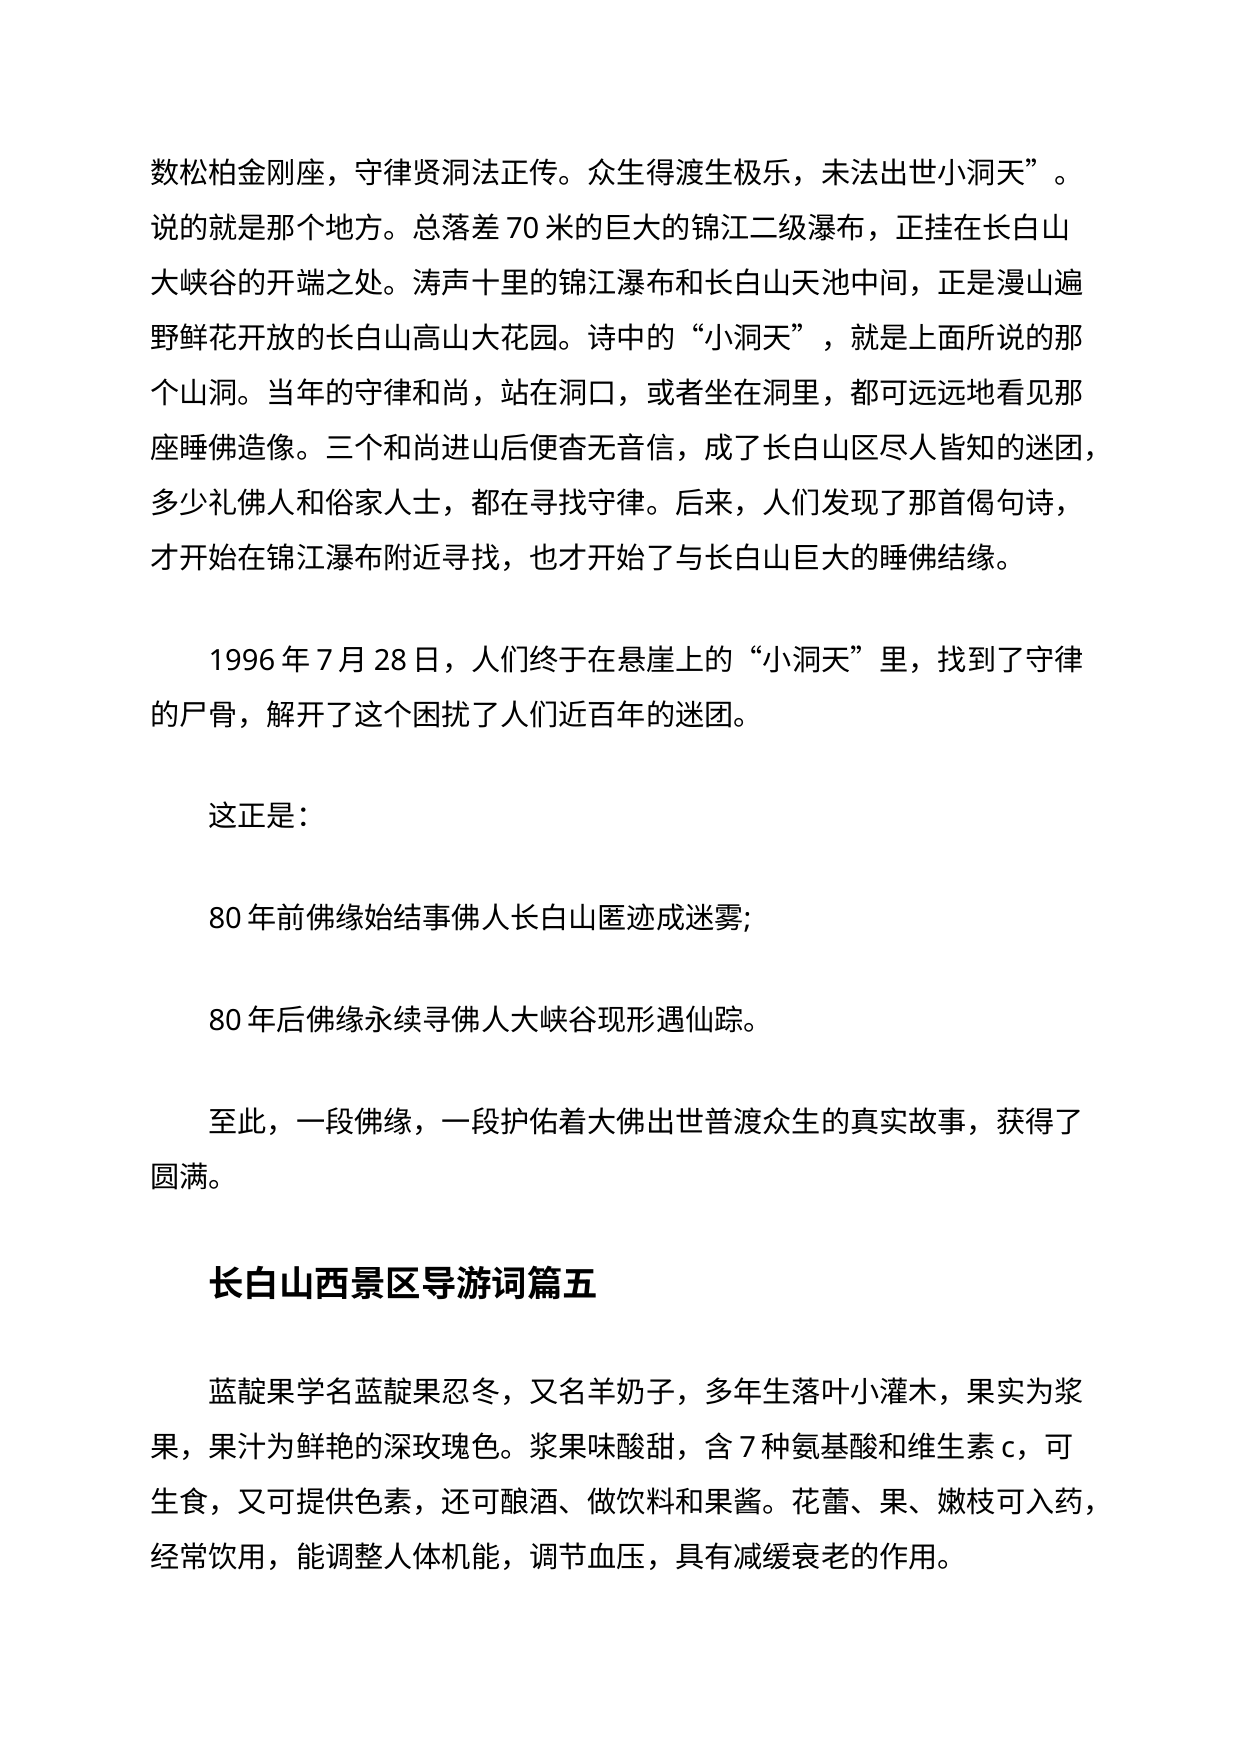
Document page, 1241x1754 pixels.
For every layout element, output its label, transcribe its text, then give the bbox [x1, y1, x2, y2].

text 至此，一段佛缘，一段护佑着大佛出世普渡众生的真实故事，获得了圆满。 [150, 1099, 1090, 1196]
text 1996年7月28日，人们终于在悬崖上的“小洞天”里，找到了守律的尸骨，解开了这个困扰了人们近百年的迷团。 [150, 636, 1090, 733]
text 80年后佛缘永续寻佛人大峡谷现形遇仙踪。 [150, 997, 1090, 1039]
text 长白山西景区导游词篇五 [150, 1255, 1090, 1307]
text 80年前佛缘始结事佛人长白山匿迹成迷雾; [150, 895, 1090, 937]
text 蓝靛果学名蓝靛果忍冬，又名羊奶子，多年生落叶小灌木，果实为浆果，果汁为鲜艳的深玫瑰色。浆果味酸甜，含7种氨基酸和维生素c，可生食，又可提供色素，还可酿酒、做饮料和果酱。花蕾、果、嫩枝可入药，经常饮用，能调整人体机能，调节血压，具有减缓衰老的作用。 [150, 1369, 1090, 1576]
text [150, 150, 1090, 577]
text 这正是： [150, 793, 1090, 835]
